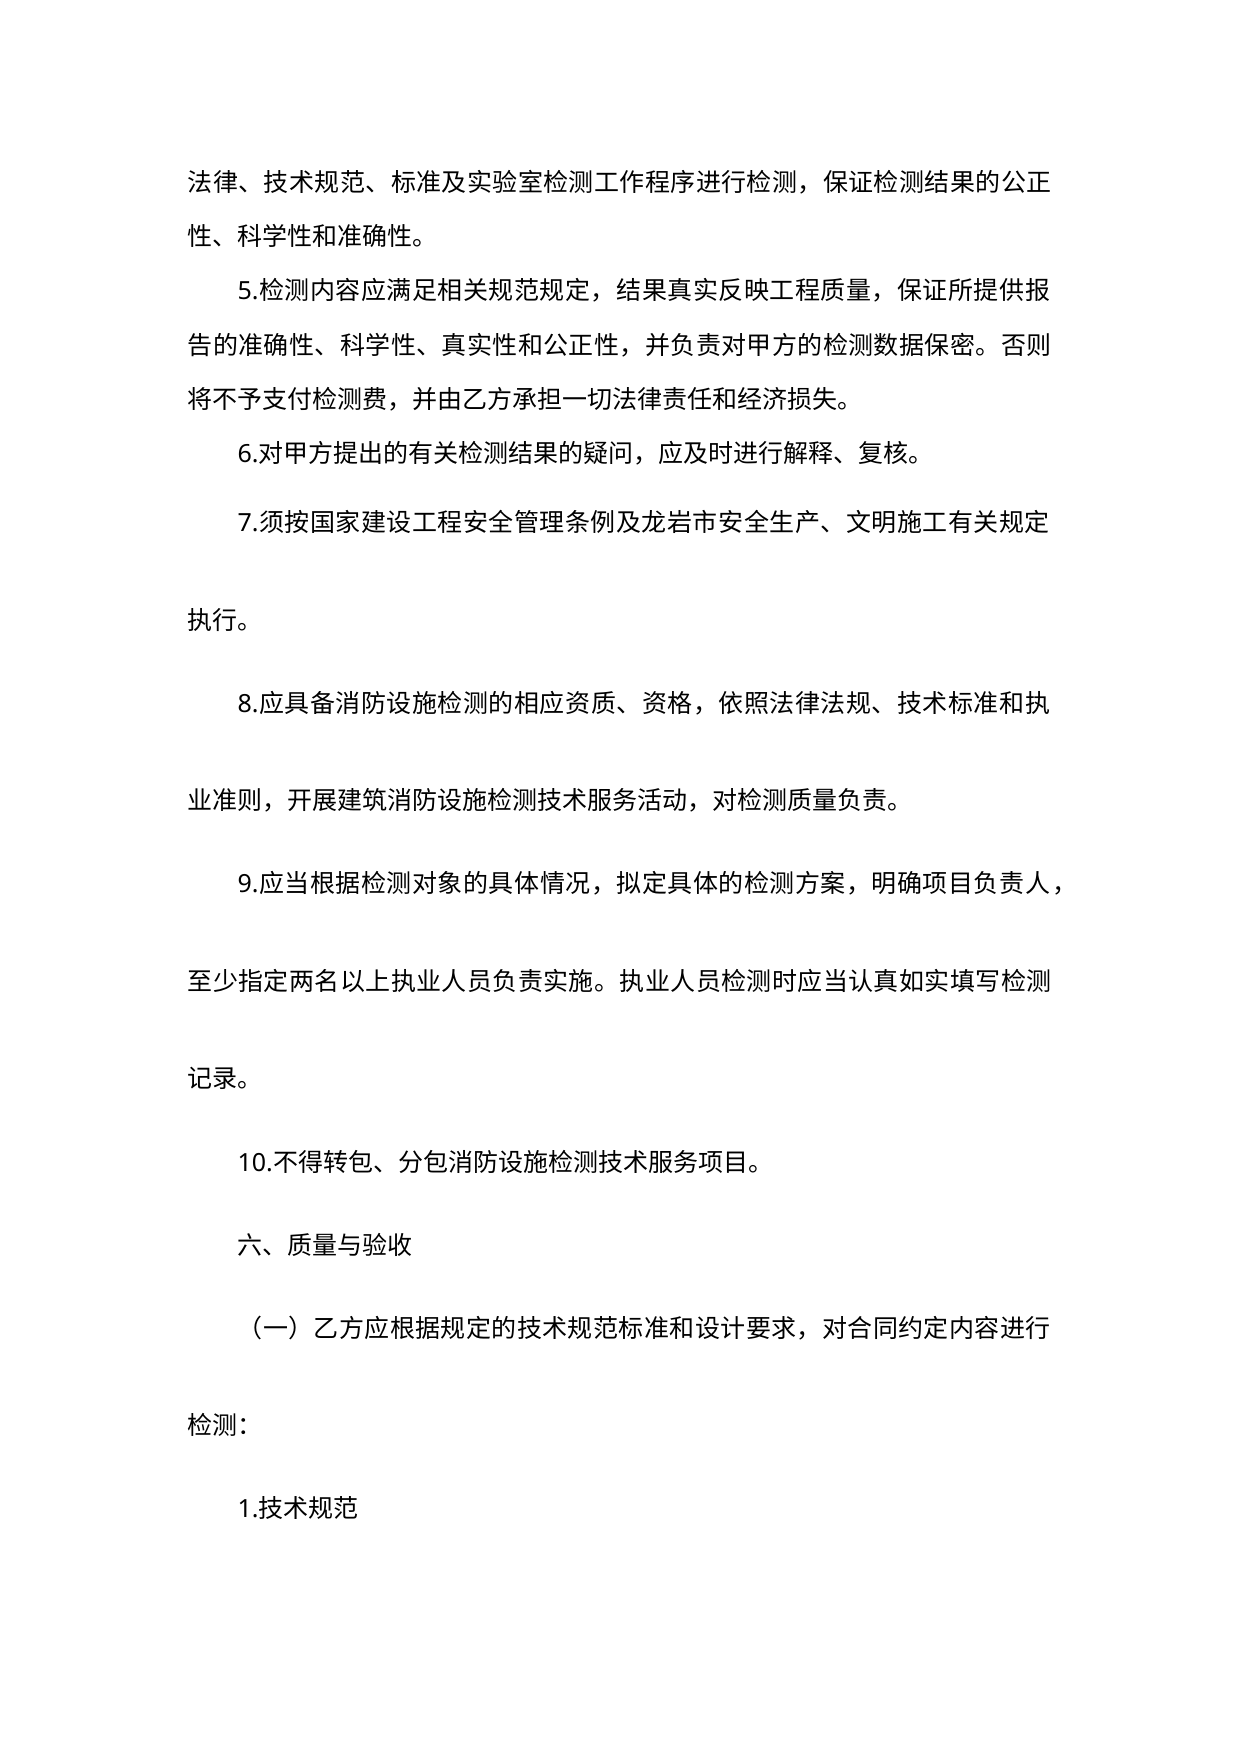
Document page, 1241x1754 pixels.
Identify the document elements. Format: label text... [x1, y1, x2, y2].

text 8.应具备消防设施检测的相应资质、资格，依照法律法规、技术标准和执业准则，开展建筑消防设施检测技术服务活动，对检测质量负责。 [187, 669, 1053, 831]
text 六、质量与验收 [187, 1211, 1053, 1276]
text 5.检测内容应满足相关规范规定，结果真实反映工程质量，保证所提供报告的准确性、科学性、真实性和公正性，并负责对甲方的检测数据保密。否则将不予支付检测费，并由乙方承担一切法律责任和经济损失。 [187, 271, 1053, 416]
text 7.须按国家建设工程安全管理条例及龙岩市安全生产、文明施工有关规定执行。 [187, 488, 1053, 651]
text 9.应当根据检测对象的具体情况，拟定具体的检测方案，明确项目负责人，至少指定两名以上执业人员负责实施。执业人员检测时应当认真如实填写检测记录。 [187, 849, 1053, 1109]
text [187, 162, 1053, 253]
text 6.对甲方提出的有关检测结果的疑问，应及时进行解释、复核。 [187, 434, 1053, 470]
text 10.不得转包、分包消防设施检测技术服务项目。 [187, 1128, 1053, 1193]
text （一）乙方应根据规定的技术规范标准和设计要求，对合同约定内容进行检测： [187, 1294, 1053, 1456]
text 1.技术规范 [187, 1474, 1053, 1539]
